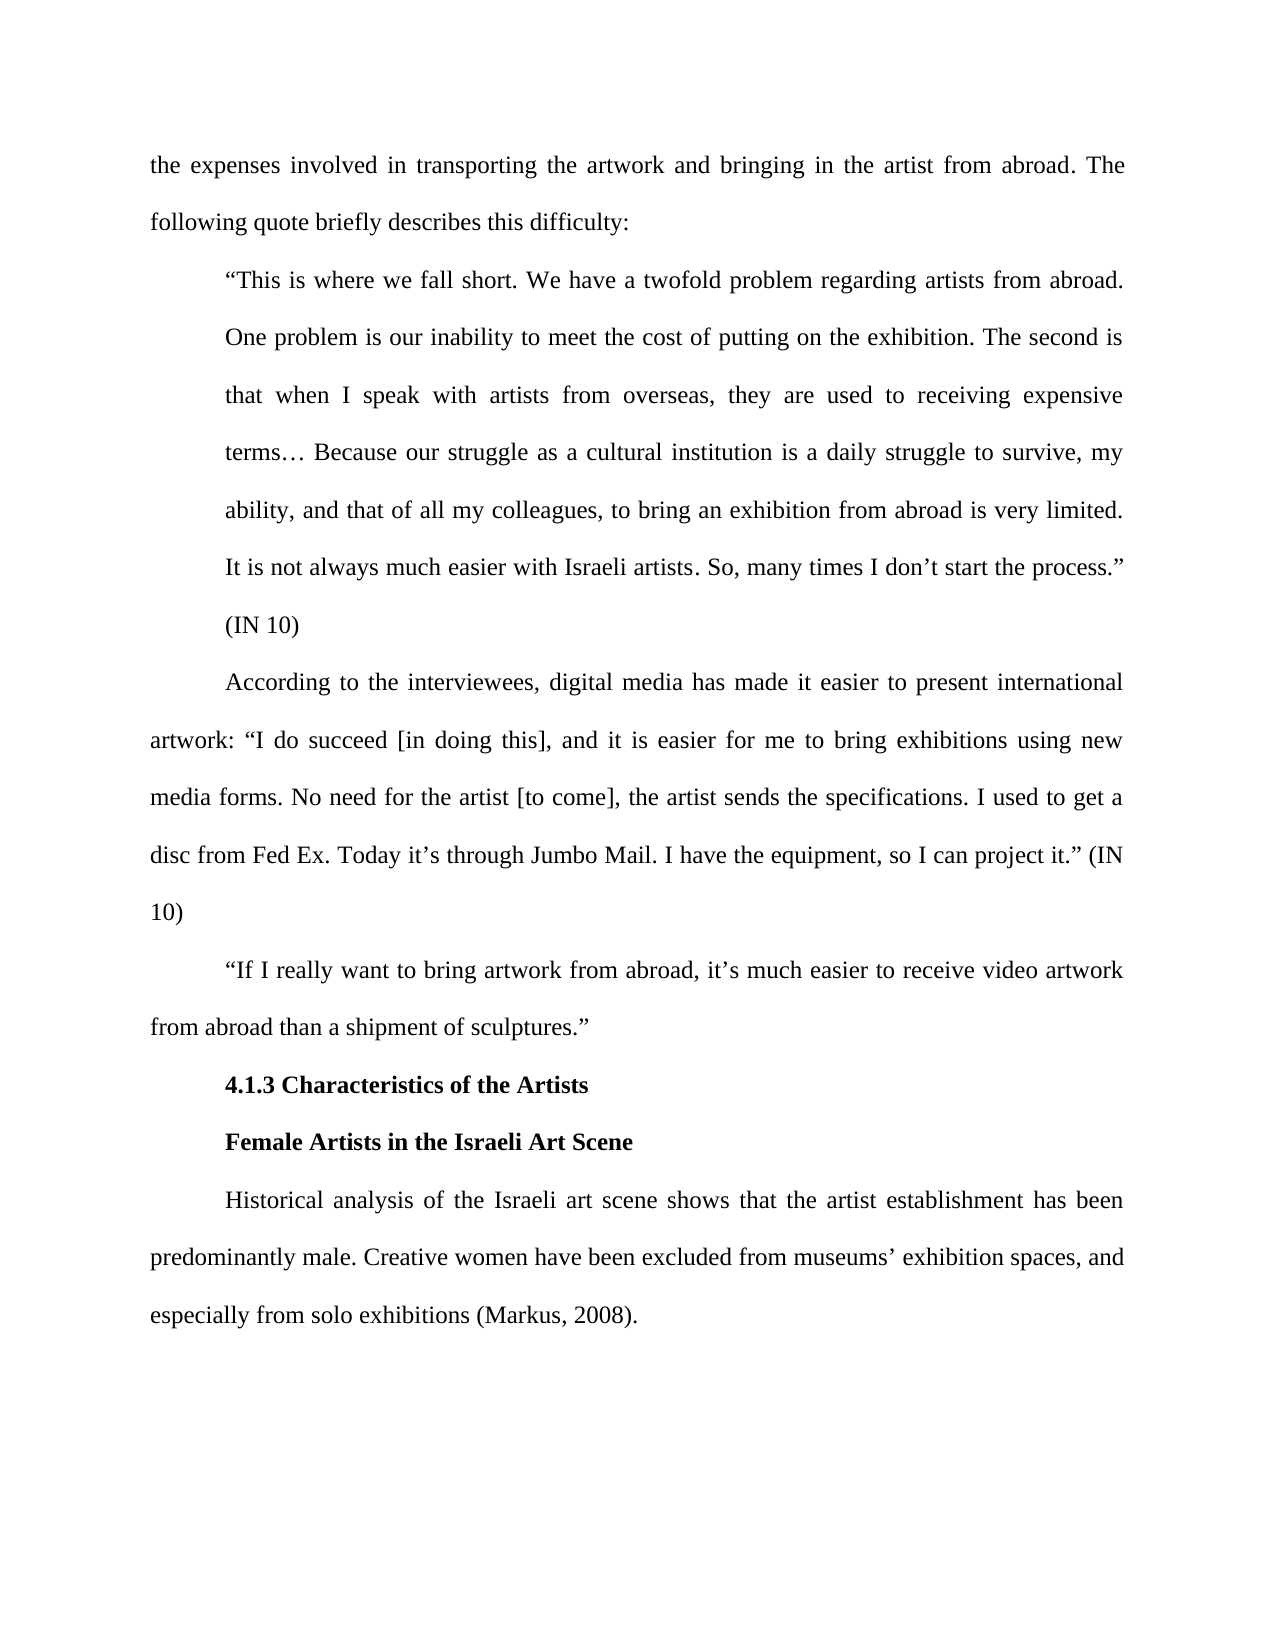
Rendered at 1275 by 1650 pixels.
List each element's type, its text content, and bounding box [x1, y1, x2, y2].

text “This is where we fall short. We have a twofold problem regarding artists from abroad. One problem is our inability to meet the cost of putting on the exhibition. The second is that when I speak with artists from overseas, they are used to receiving expensive terms… Because our struggle as a cultural institution is a daily struggle to survive, my ability, and that of all my colleagues, to bring an exhibition from abroad is very limited. It is not always much easier with Israeli artists. So, many times I don’t start the process.” (IN 10) [225, 265, 1125, 639]
text Female Artists in the Israeli Art Scene [150, 1127, 1125, 1156]
text Historical analysis of the Israeli art scene shows that the artist establishment has been predominantly male. Creative women have been excluded from museums’ exhibition spaces, and especially from solo exhibitions (Markus, 2008). [150, 1185, 1125, 1329]
text 4.1.3 Characteristics of the Artists [150, 1070, 1125, 1099]
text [150, 150, 1125, 236]
text “If I really want to bring artwork from abroad, it’s much easier to receive video artwork from abroad than a shipment of sculptures.” [150, 955, 1125, 1041]
text According to the interviewees, digital media has made it easier to present international artwork: “I do succeed [in doing this], and it is easier for me to bring exhibitions using new media forms. No need for the artist [to come], the artist sends the specifications. I used to get a disc from Fed Ex. Today it’s through Jumbo Mail. I have the equipment, so I can project it.” (IN 10) [150, 667, 1125, 926]
